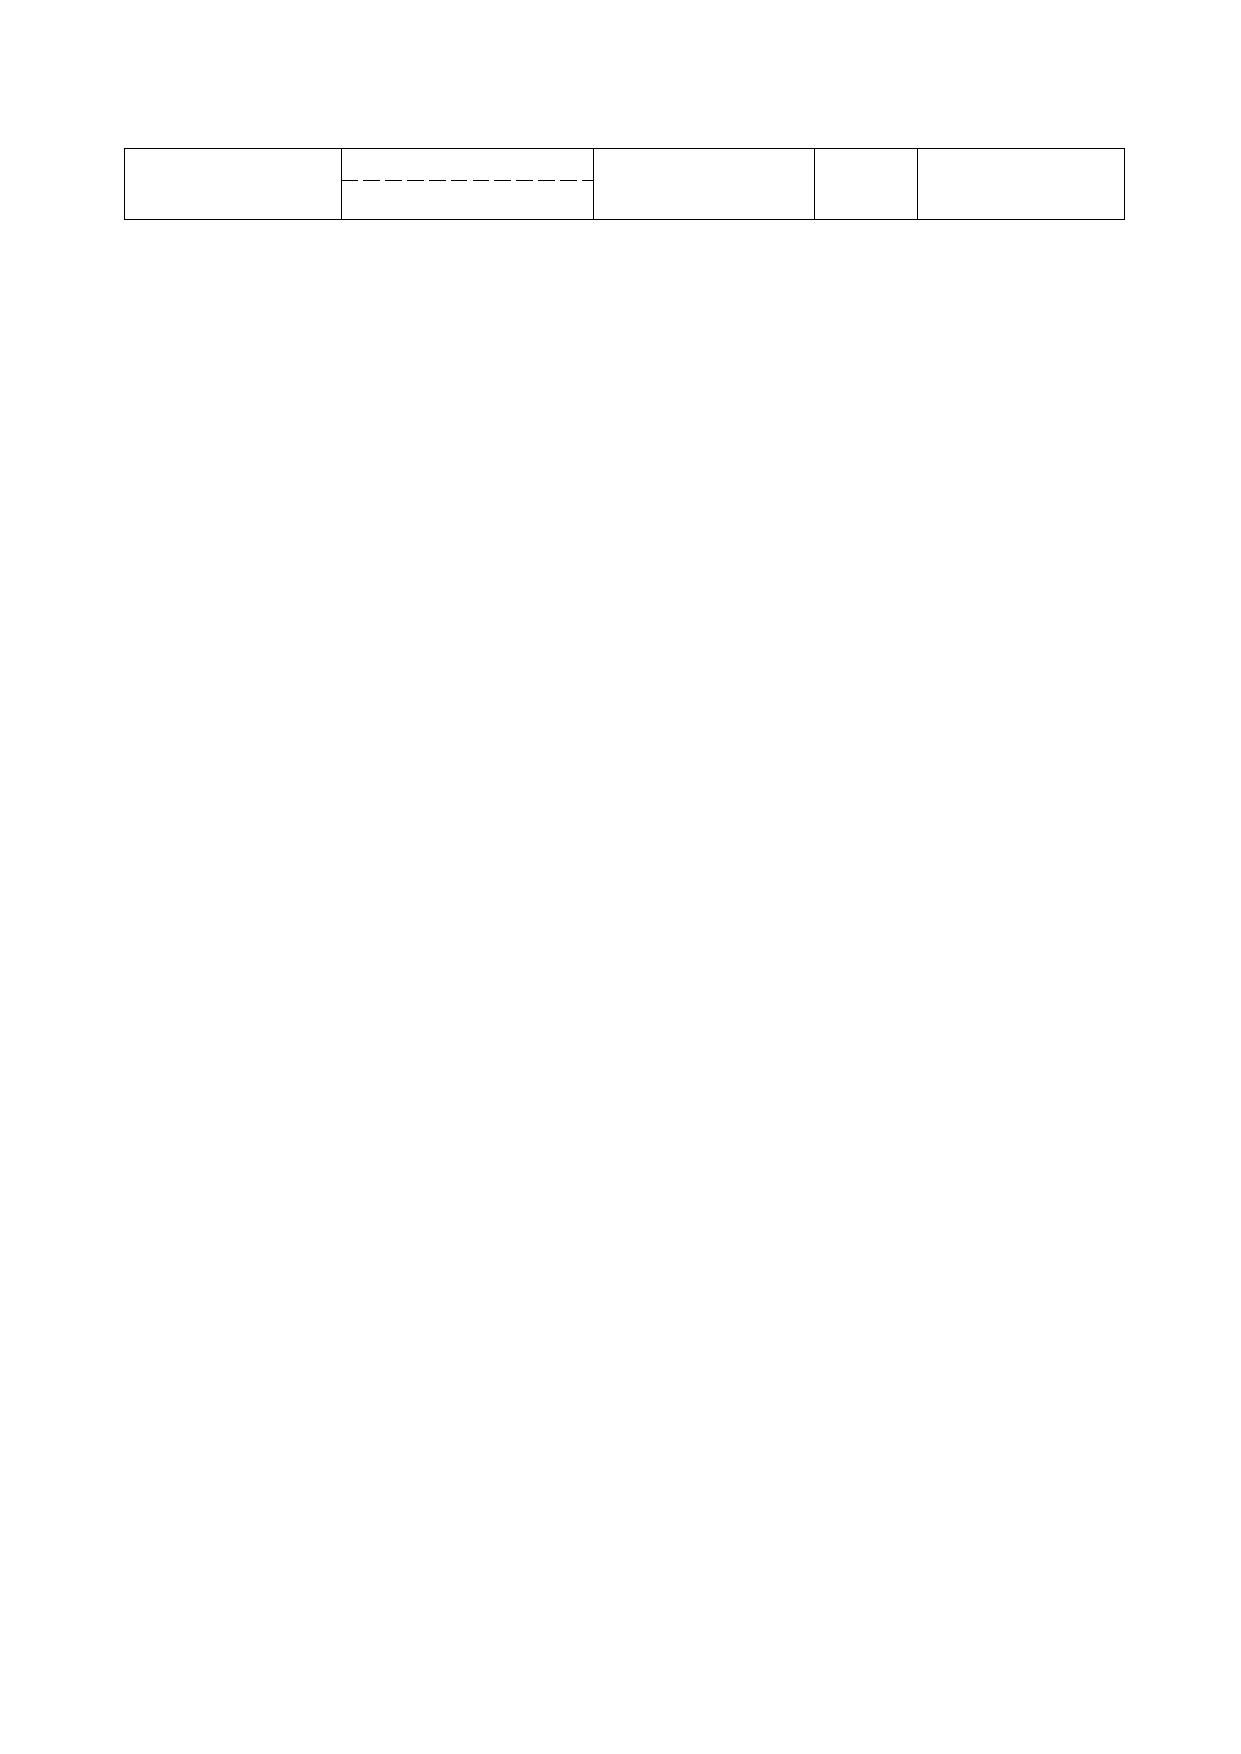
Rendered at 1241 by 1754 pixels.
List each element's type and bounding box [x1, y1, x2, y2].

table_cell [125, 149, 341, 219]
table_cell [815, 149, 917, 219]
table_cell [594, 149, 814, 219]
table_cell [342, 180, 593, 219]
table_cell [918, 149, 1124, 219]
table_cell [342, 149, 593, 180]
